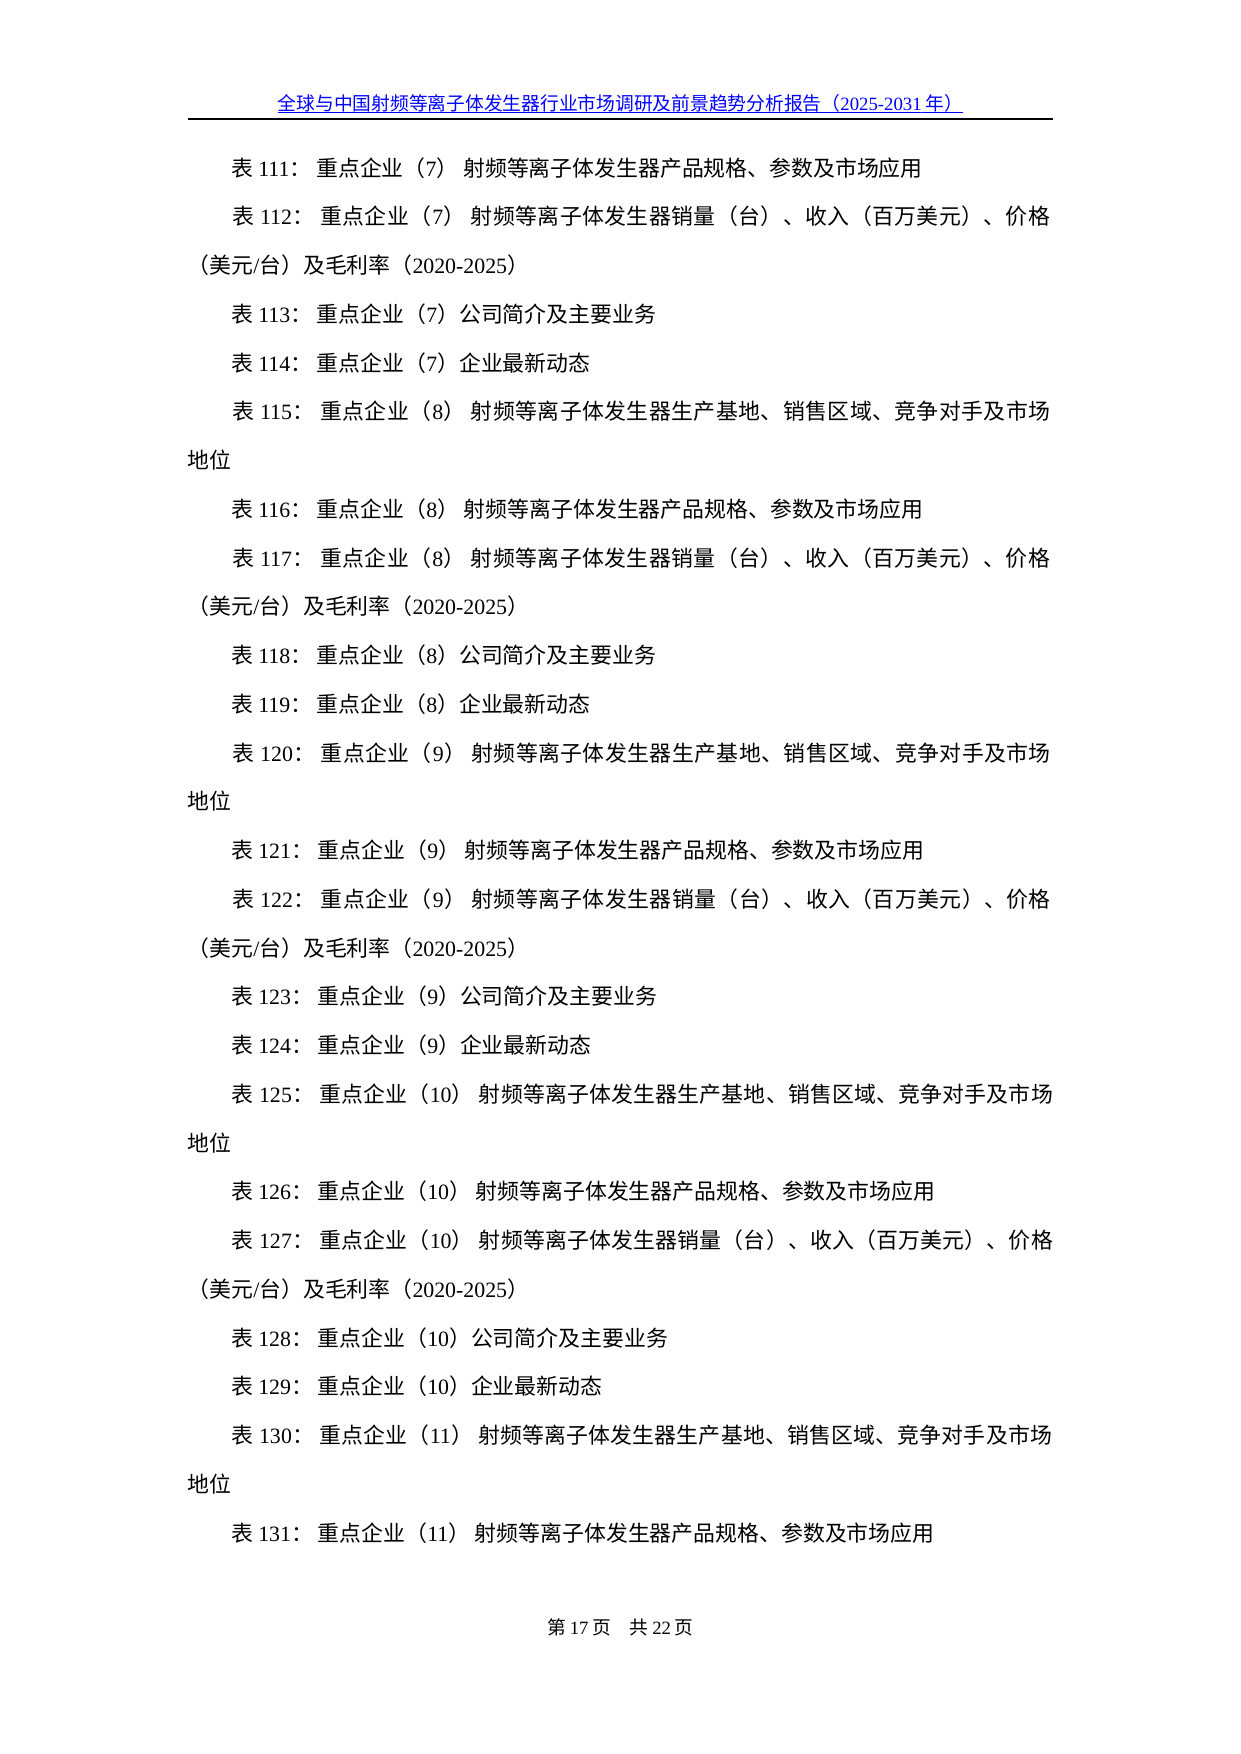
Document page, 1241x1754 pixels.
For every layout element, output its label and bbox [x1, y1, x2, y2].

text [187, 150, 1053, 1548]
